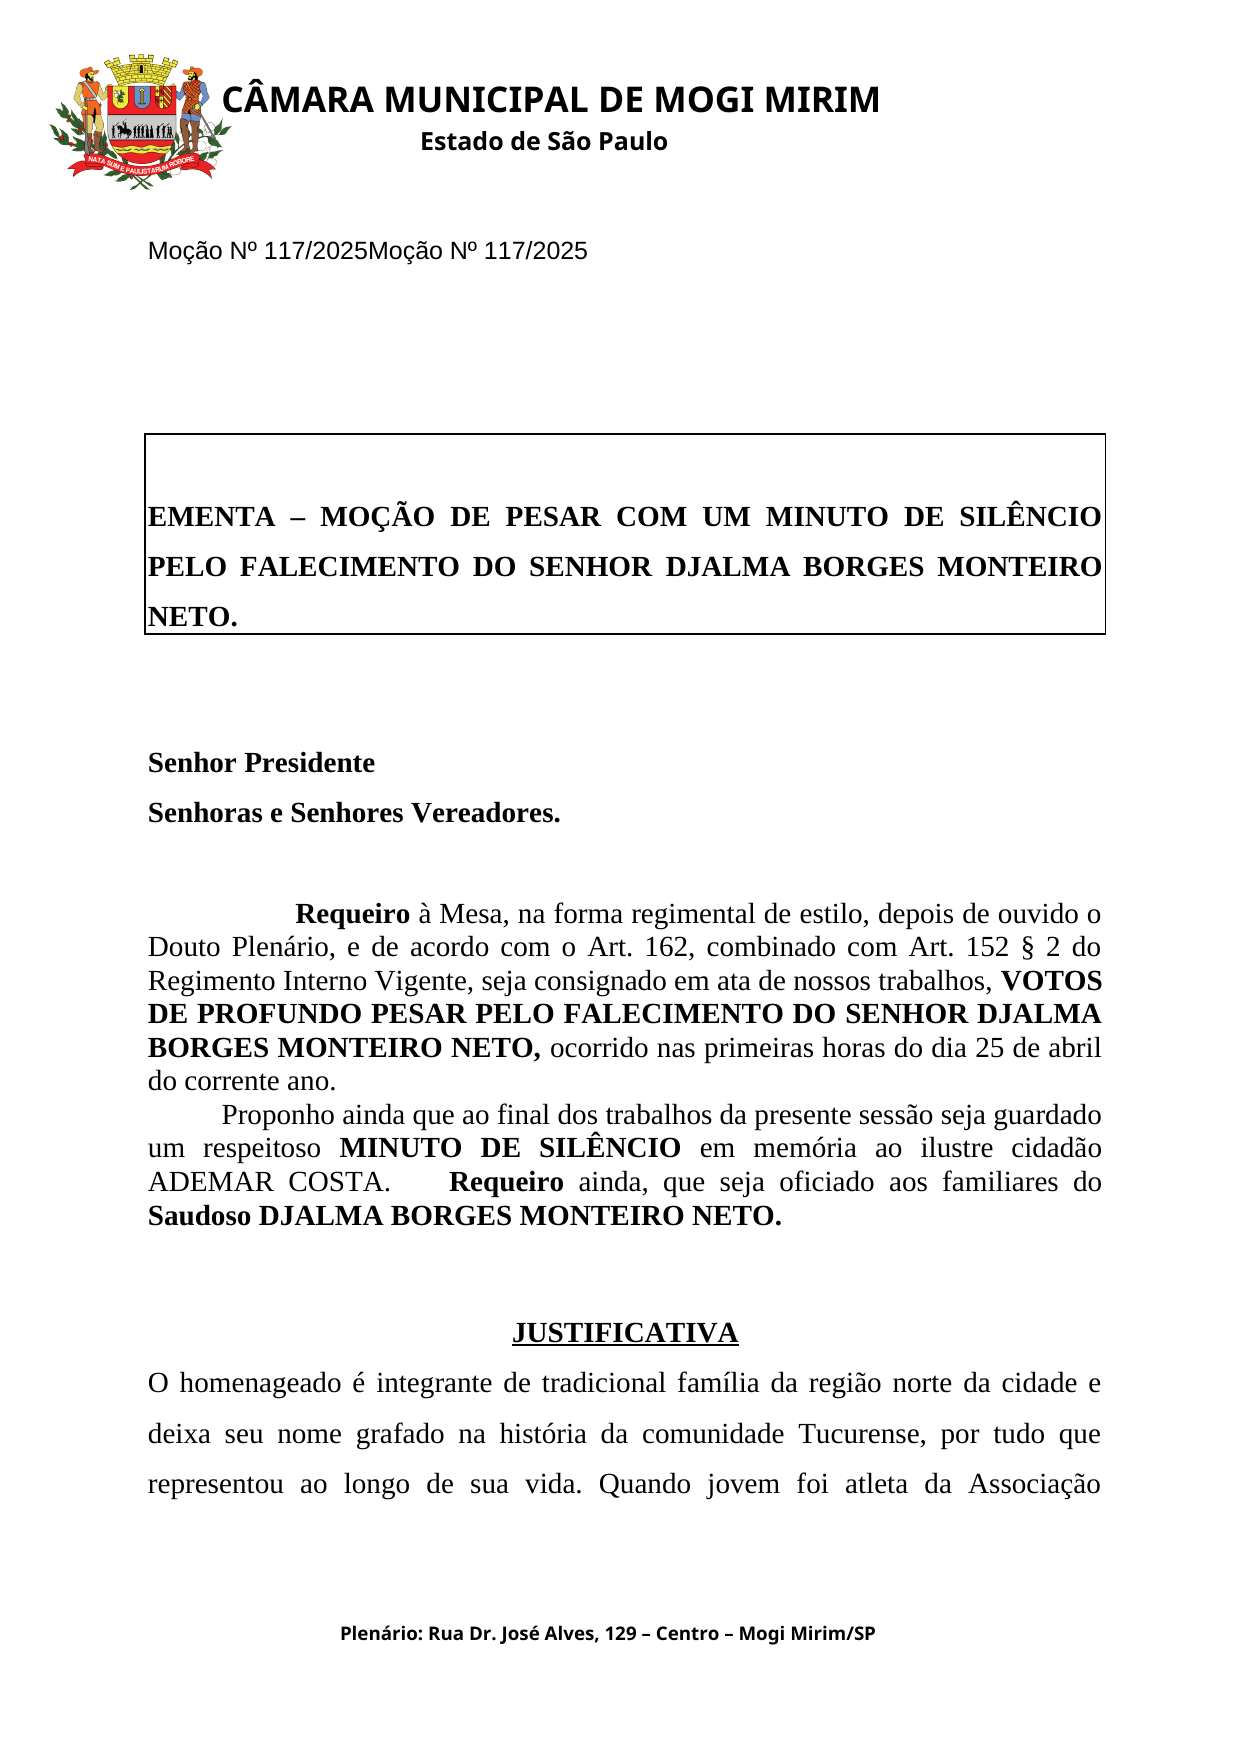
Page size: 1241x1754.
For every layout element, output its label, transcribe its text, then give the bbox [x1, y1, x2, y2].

text Senhor Presidente [148, 745, 1103, 778]
text JUSTIFICATIVA [148, 1315, 1103, 1349]
picture [26, 42, 253, 202]
text Proponho ainda que ao final dos trabalhos da presente sessão seja guardado um respeitoso MINUTO DE SILÊNCIO em memória ao ilustre cidadão ADEMAR COSTA. Requeiro ainda, que seja oficiado aos familiares do Saudoso DJALMA BORGES MONTEIRO NETO. [148, 1097, 1103, 1231]
text Requeiro à Mesa, na forma regimental de estilo, depois de ouvido o Douto Plenário, e de acordo com o Art. 162, combinado com Art. 152 § 2 do Regimento Interno Vigente, seja consignado em ata de nossos trabalhos, VOTOS DE PROFUNDO PESAR PELO FALECIMENTO DO SENHOR DJALMA BORGES MONTEIRO NETO, ocorrido nas primeiras horas do dia 25 de abril do corrente ano. [148, 896, 1103, 1097]
text Moção Nº 117/2025Moção Nº 117/2025 [148, 236, 1103, 265]
text EMENTA – MOÇÃO DE PESAR COM UM MINUTO DE SILÊNCIO PELO FALECIMENTO DO SENHOR DJALMA BORGES MONTEIRO NETO. [146, 435, 1105, 633]
text Senhoras e Senhores Vereadores. [148, 795, 1103, 829]
